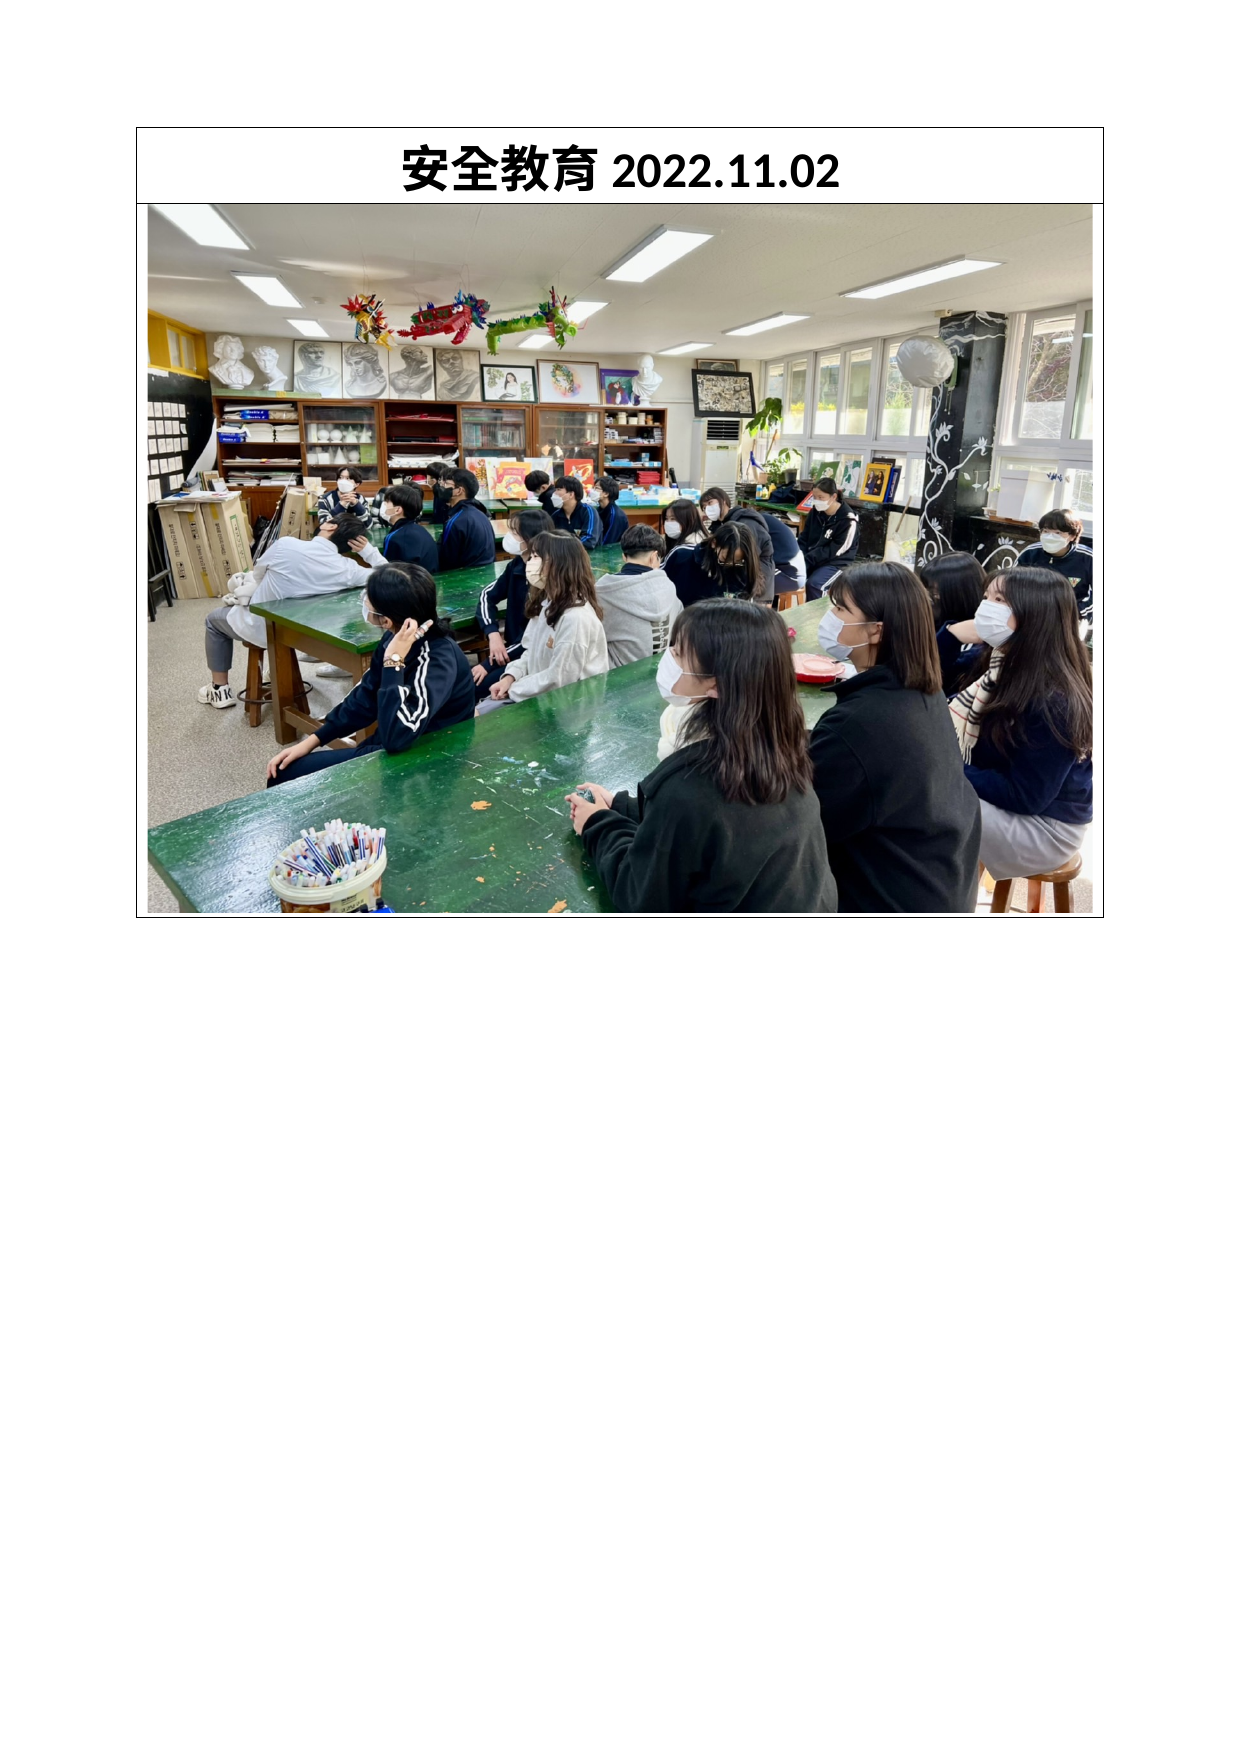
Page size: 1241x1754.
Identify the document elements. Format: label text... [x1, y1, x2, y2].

table_header 安全教育 2022.11.02 [137, 128, 1103, 203]
picture [147, 204, 1093, 913]
table_cell [137, 204, 1103, 917]
